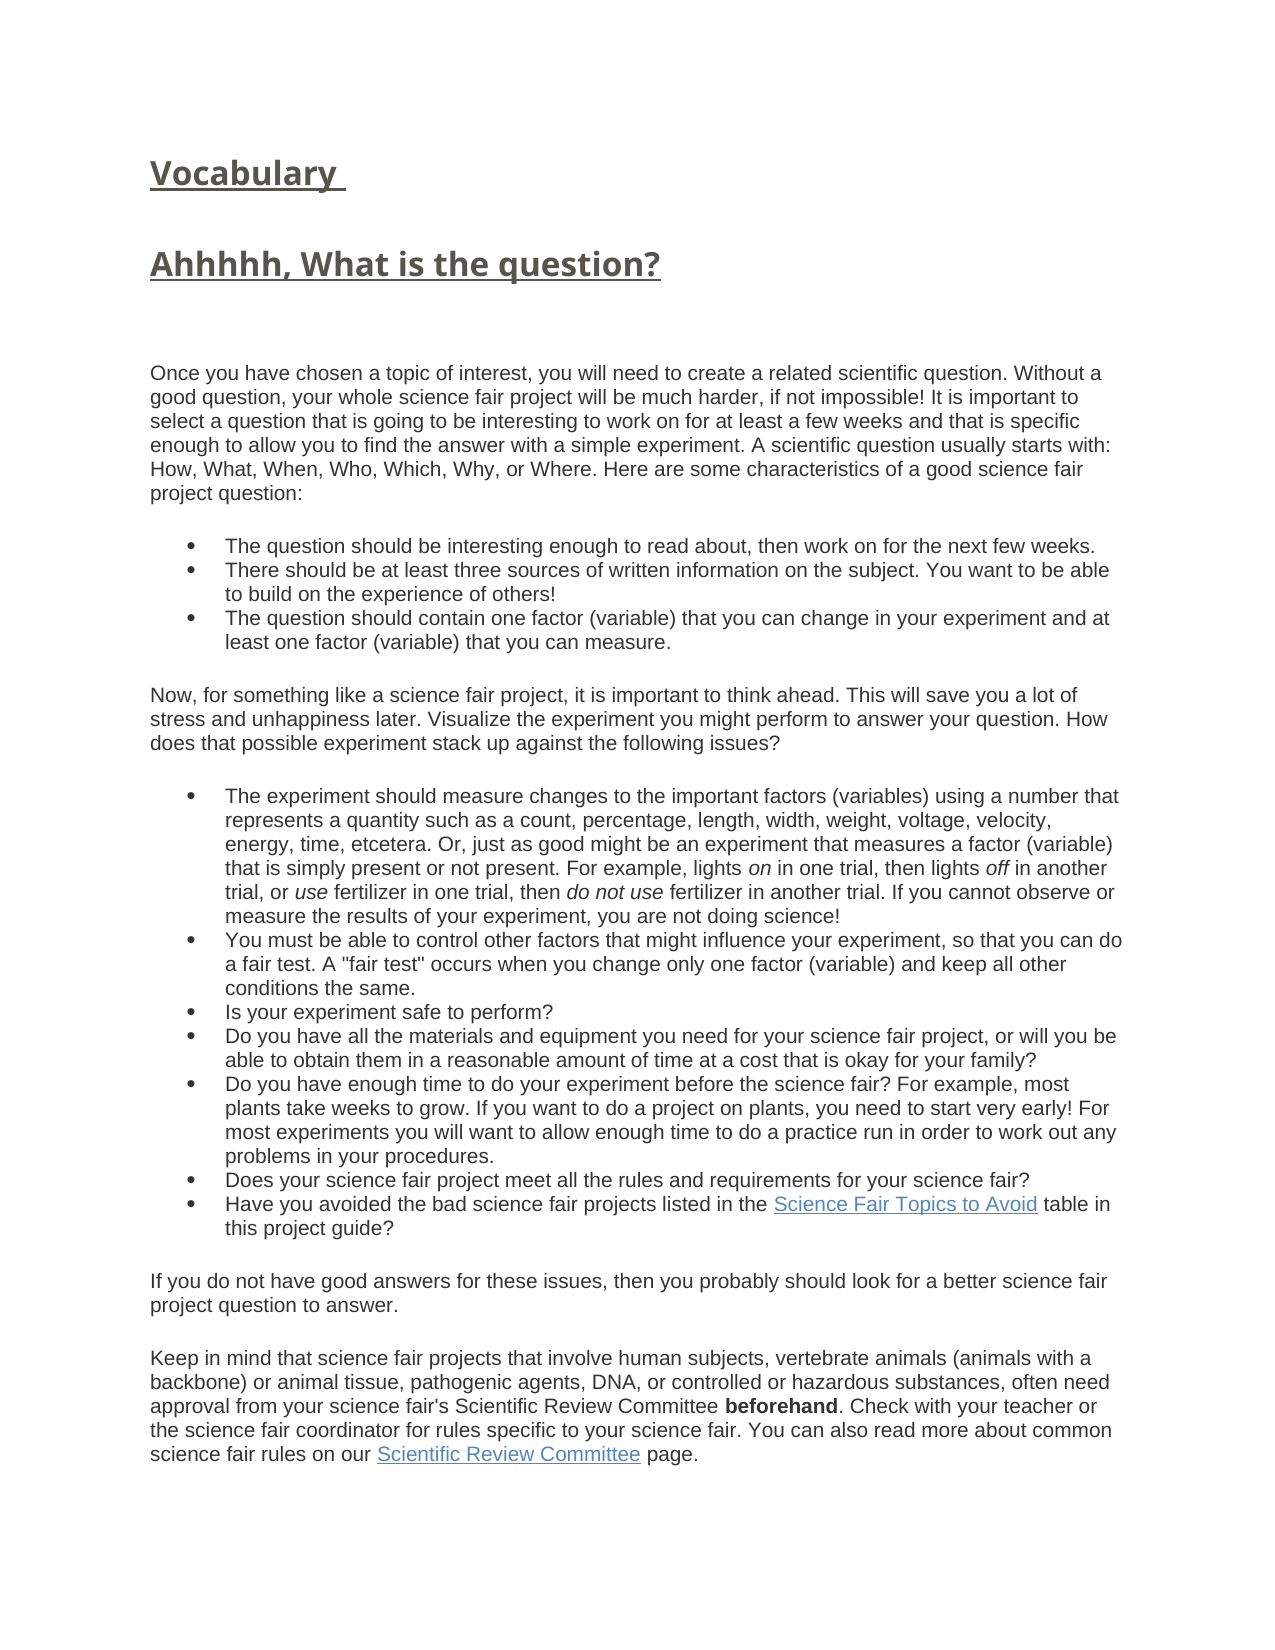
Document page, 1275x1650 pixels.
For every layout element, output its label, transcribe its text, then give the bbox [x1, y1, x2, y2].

list Do you have enough time to do your experiment before the science fair? For example, most plants take weeks to grow. If you want to do a project on plants, you need to start very early! For most experiments you will want to allow enough time to do a practice run in order to work out any problems in your procedures. [187, 1072, 1125, 1168]
list You must be able to control other factors that might influence your experiment, so that you can do a fair test. A "fair test" occurs when you change only one factor (variable) and keep all other conditions the same. [187, 928, 1125, 1000]
list Does your science fair project meet all the rules and requirements for your science fair? [187, 1168, 1125, 1192]
list Have you avoided the bad science fair projects listed in the Science Fair Topics to Avoid table in this project guide? [187, 1192, 1125, 1240]
text Now, for something like a science fair project, it is important to think ahead. This will save you a lot of stress and unhappiness later. Visualize the experiment you might perform to answer your question. How does that possible experiment stack up against the following issues? [150, 683, 1125, 755]
list The experiment should measure changes to the important factors (variables) using a number that represents a quantity such as a count, percentage, length, width, weight, voltage, velocity, energy, time, etcetera. Or, just as good might be an experiment that measures a factor (variable) that is simply present or not present. For example, lights on in one trial, then lights off in another trial, or use fertilizer in one trial, then do not use fertilizer in another trial. If you cannot observe or measure the results of your experiment, you are not doing science! [187, 784, 1125, 928]
list Is your experiment safe to perform? [187, 1000, 1125, 1024]
list There should be at least three sources of written information on the subject. You want to be able to build on the experience of others! [187, 558, 1125, 606]
text Vocabulary [150, 150, 1125, 195]
text Keep in mind that science fair projects that involve human subjects, vertebrate animals (animals with a backbone) or animal tissue, pathogenic agents, DNA, or controlled or hazardous substances, often need approval from your science fair's Scientific Review Committee beforehand. Check with your teacher or the science fair coordinator for rules specific to your science fair. You can also read more about common science fair rules on our Scientific Review Committee page. [150, 1346, 1125, 1466]
text Ahhhhh, What is the question? [150, 241, 1125, 286]
list The question should be interesting enough to read about, then work on for the next few weeks. [187, 534, 1125, 558]
list The question should contain one factor (variable) that you can change in your experiment and at least one factor (variable) that you can measure. [187, 606, 1125, 654]
list Do you have all the materials and equipment you need for your science fair project, or will you be able to obtain them in a reasonable amount of time at a cost that is okay for your family? [187, 1024, 1125, 1072]
text Once you have chosen a topic of interest, you will need to create a related scientific question. Without a good question, your whole science fair project will be much harder, if not impossible! It is important to select a question that is going to be interesting to work on for at least a few weeks and that is specific enough to allow you to find the answer with a simple experiment. A scientific question usually starts with: How, What, When, Who, Which, Why, or Where. Here are some characteristics of a good science fair project question: [150, 361, 1125, 504]
text If you do not have good answers for these issues, then you probably should look for a better science fair project question to answer. [150, 1269, 1125, 1317]
